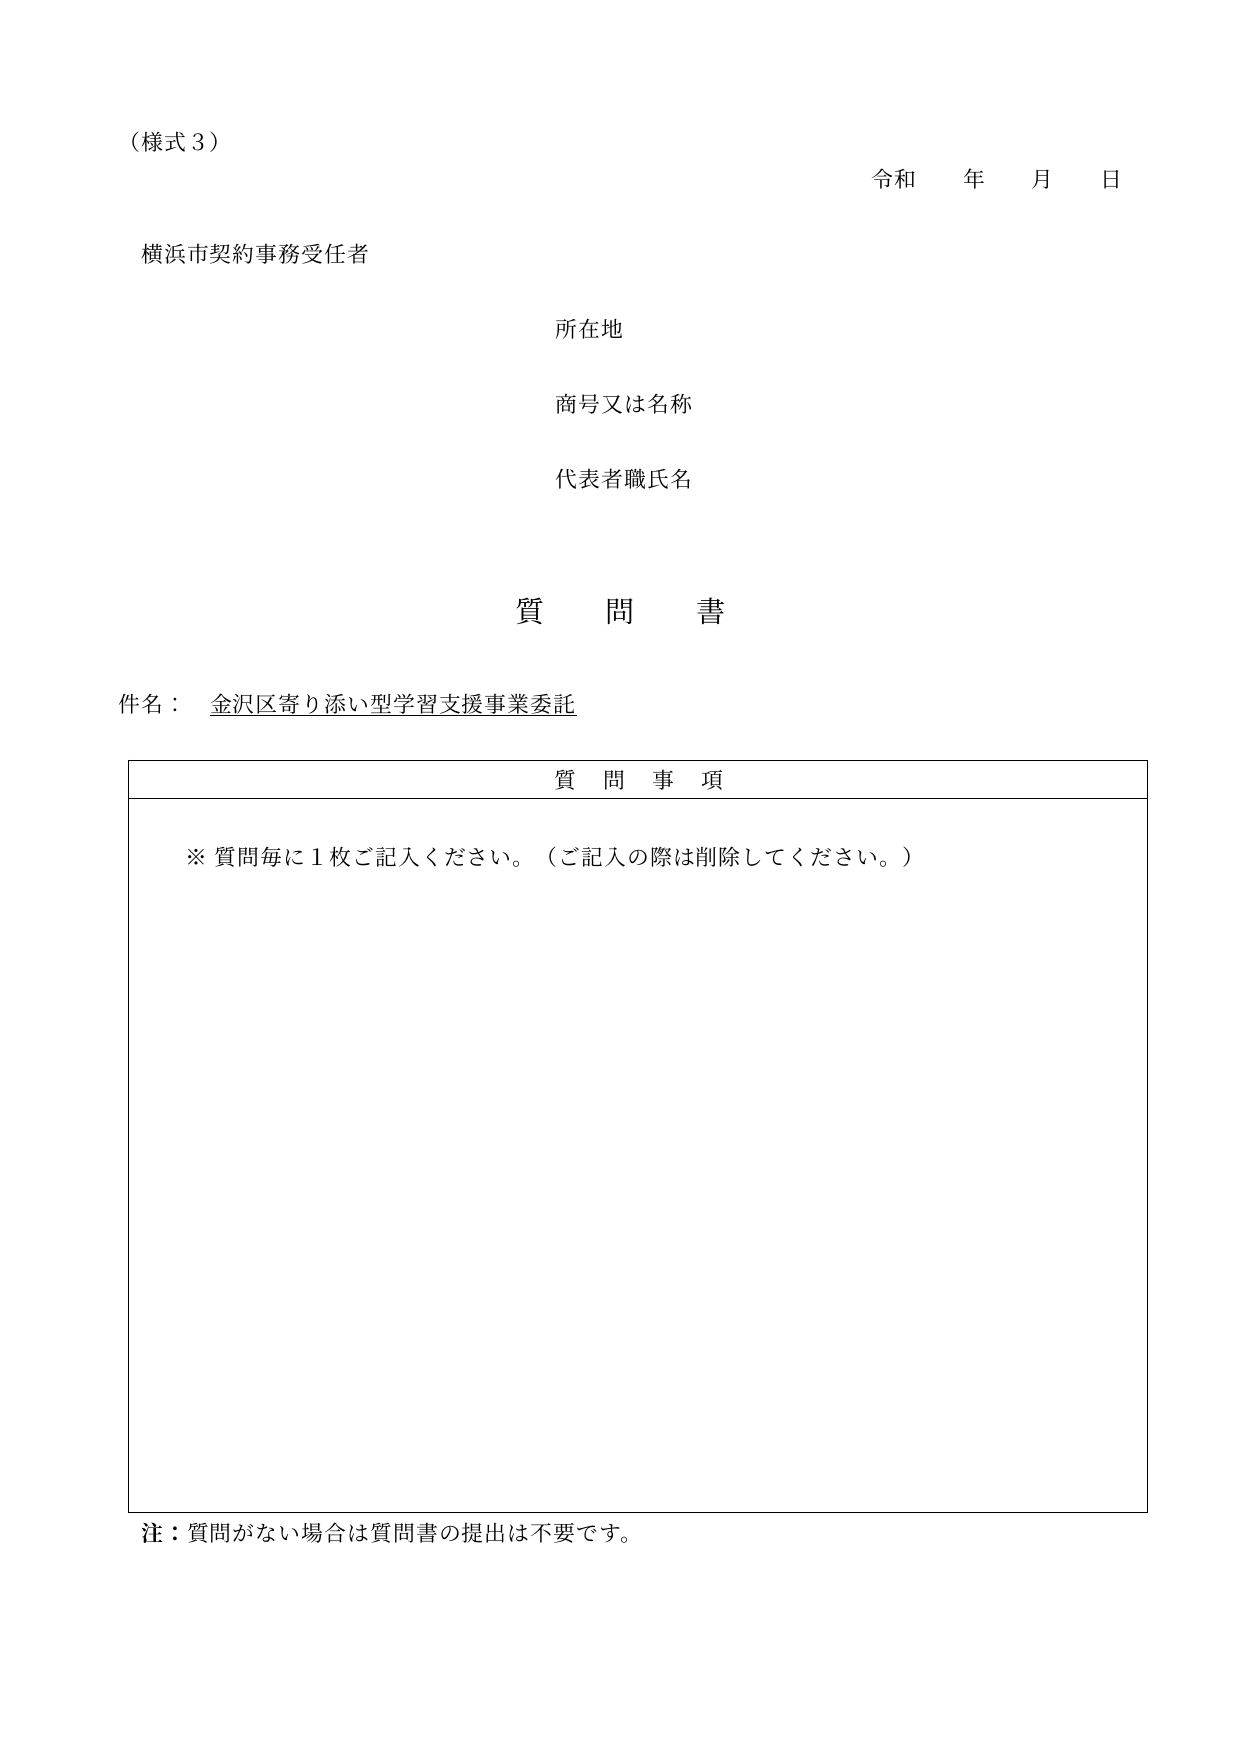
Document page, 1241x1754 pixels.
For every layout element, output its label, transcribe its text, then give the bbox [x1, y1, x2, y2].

table_header 質問事項 [129, 761, 1147, 798]
text 令和 年 月 日 [118, 159, 1122, 197]
table_cell ※ 質問毎に１枚ご記入ください。（ご記入の際は削除してください。） [129, 799, 1147, 1512]
text 質問書 [118, 572, 1122, 647]
text （様式３） [118, 122, 1034, 159]
text 注：質問がない場合は質問書の提出は不要です。 [118, 1513, 1122, 1550]
text 所在地 [468, 309, 1122, 347]
text 商号又は名称 [468, 384, 1122, 422]
text 横浜市契約事務受任者 [118, 234, 1122, 272]
text 件名： 金沢区寄り添い型学習支援事業委託 [118, 684, 1122, 722]
text 代表者職氏名 [468, 459, 1122, 497]
